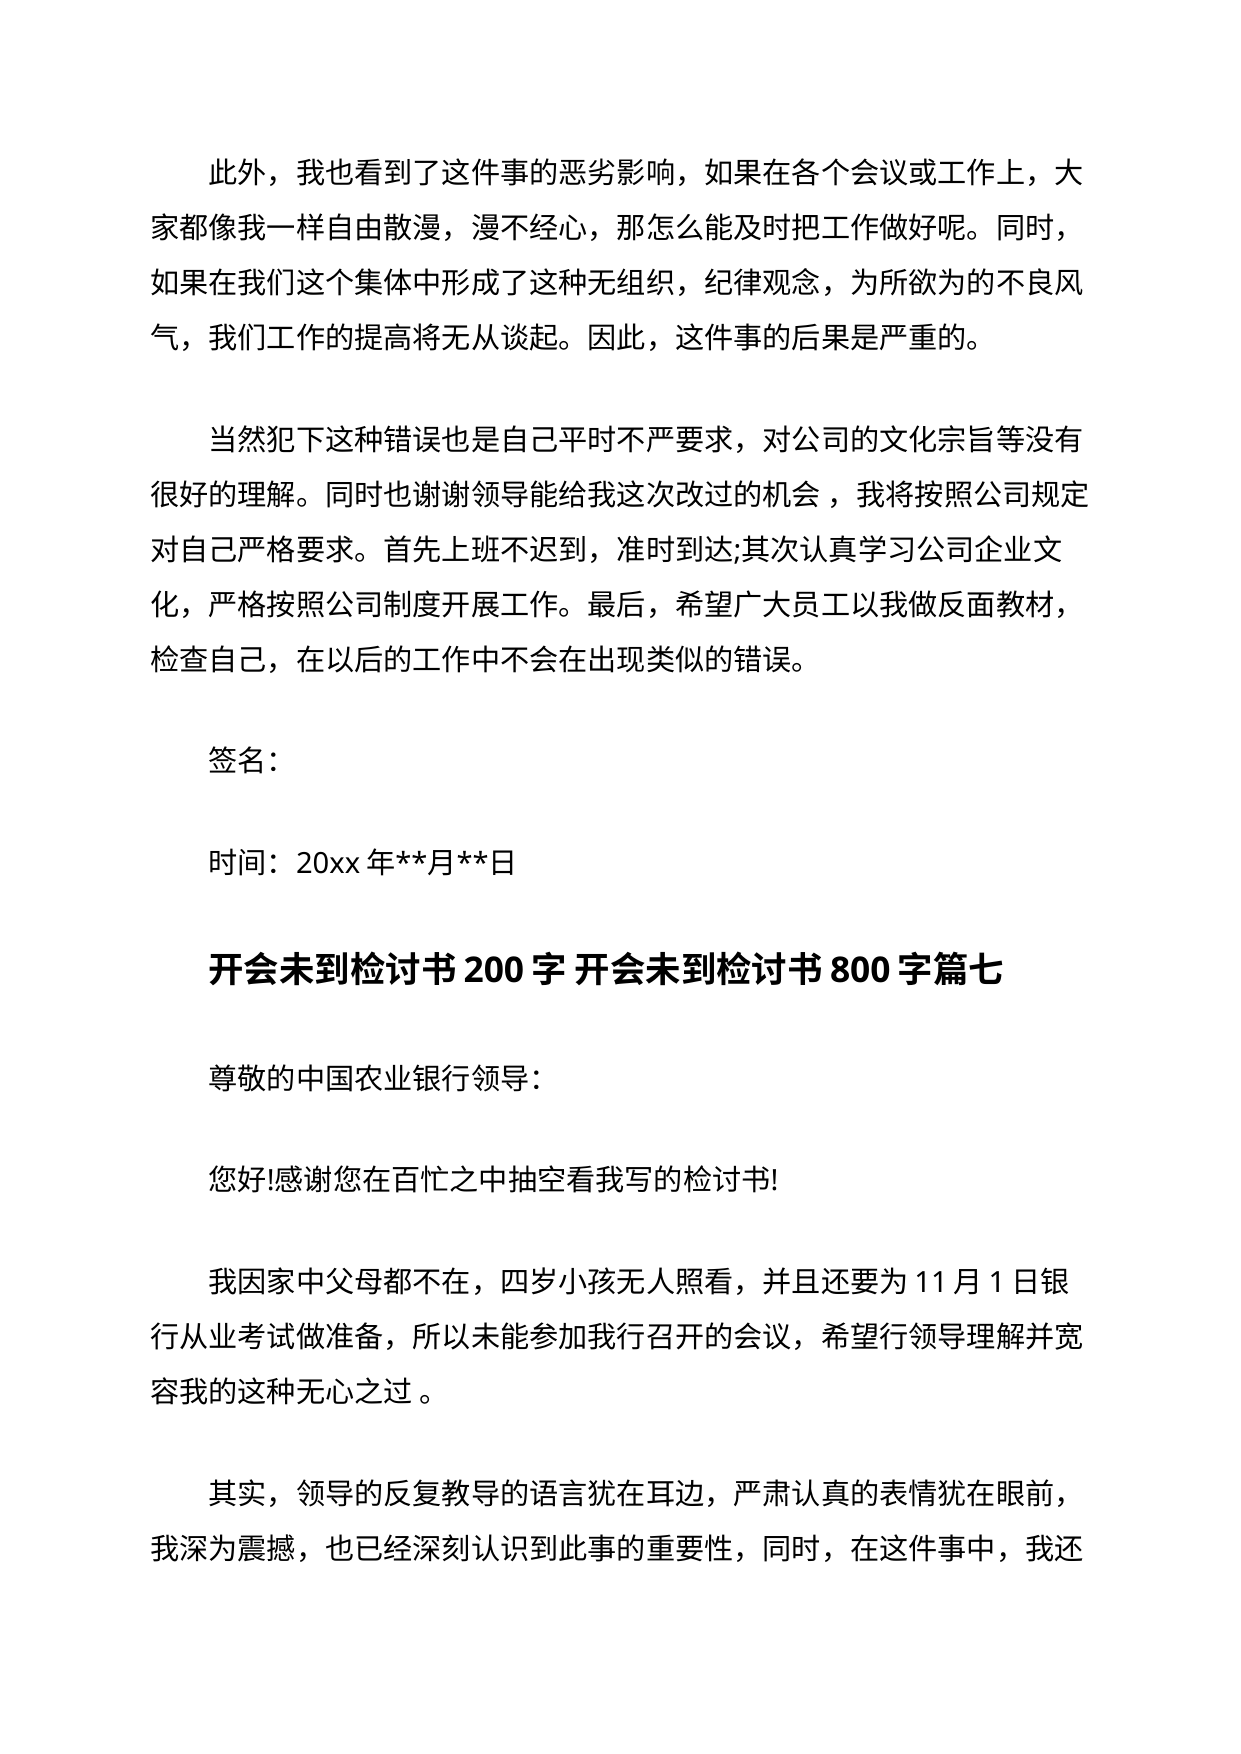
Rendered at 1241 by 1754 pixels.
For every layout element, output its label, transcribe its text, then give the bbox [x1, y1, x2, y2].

text 此外，我也看到了这件事的恶劣影响，如果在各个会议或工作上，大家都像我一样自由散漫，漫不经心，那怎么能及时把工作做好呢。同时，如果在我们这个集体中形成了这种无组织，纪律观念，为所欲为的不良风气，我们工作的提高将无从谈起。因此，这件事的后果是严重的。 [150, 150, 1090, 357]
text 我因家中父母都不在，四岁小孩无人照看，并且还要为11月1日银行从业考试做准备，所以未能参加我行召开的会议，希望行领导理解并宽容我的这种无心之过 。 [150, 1259, 1090, 1411]
text 开会未到检讨书200字 开会未到检讨书800字篇七 [150, 942, 1090, 993]
text 签名： [150, 738, 1090, 780]
text 当然犯下这种错误也是自己平时不严要求，对公司的文化宗旨等没有很好的理解。同时也谢谢领导能给我这次改过的机会 ，我将按照公司规定对自己严格要求。首先上班不迟到，准时到达;其次认真学习公司企业文化，严格按照公司制度开展工作。最后，希望广大员工以我做反面教材，检查自己，在以后的工作中不会在出现类似的错误。 [150, 416, 1090, 678]
text 尊敬的中国农业银行领导： [150, 1055, 1090, 1097]
text 您好!感谢您在百忙之中抽空看我写的检讨书! [150, 1157, 1090, 1199]
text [150, 1471, 1090, 1568]
text 时间：20xx年**月**日 [150, 840, 1090, 882]
